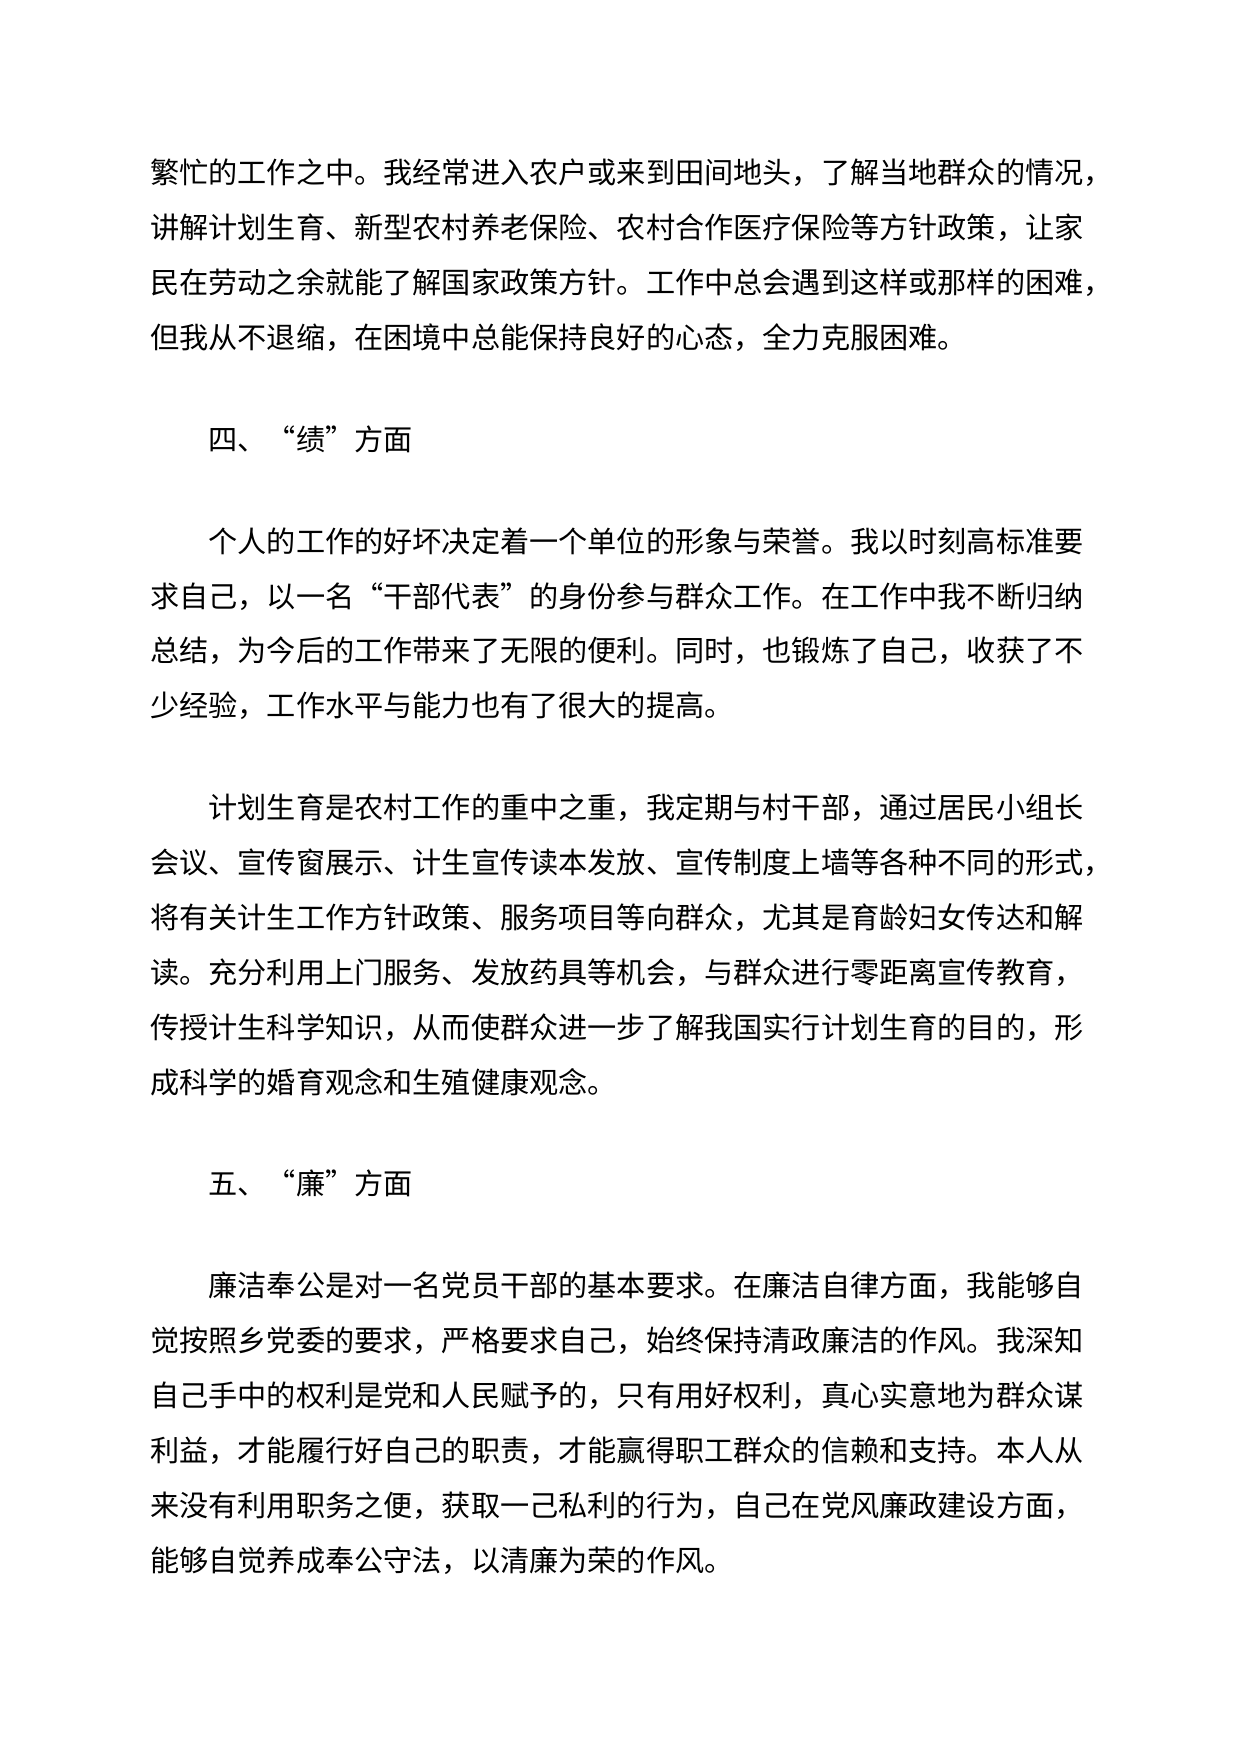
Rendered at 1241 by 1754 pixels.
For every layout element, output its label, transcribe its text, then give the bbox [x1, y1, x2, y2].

text 个人的工作的好坏决定着一个单位的形象与荣誉。我以时刻高标准要求自己，以一名“干部代表”的身份参与群众工作。在工作中我不断归纳总结，为今后的工作带来了无限的便利。同时，也锻炼了自己，收获了不少经验，工作水平与能力也有了很大的提高。 [150, 518, 1090, 725]
text 计划生育是农村工作的重中之重，我定期与村干部，通过居民小组长会议、宣传窗展示、计生宣传读本发放、宣传制度上墙等各种不同的形式，将有关计生工作方针政策、服务项目等向群众，尤其是育龄妇女传达和解读。充分利用上门服务、发放药具等机会，与群众进行零距离宣传教育，传授计生科学知识，从而使群众进一步了解我国实行计划生育的目的，形成科学的婚育观念和生殖健康观念。 [150, 785, 1090, 1101]
text 四、“绩”方面 [150, 416, 1090, 459]
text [150, 150, 1090, 357]
text 廉洁奉公是对一名党员干部的基本要求。在廉洁自律方面，我能够自觉按照乡党委的要求，严格要求自己，始终保持清政廉洁的作风。我深知自己手中的权利是党和人民赋予的，只有用好权利，真心实意地为群众谋利益，才能履行好自己的职责，才能赢得职工群众的信赖和支持。本人从来没有利用职务之便，获取一己私利的行为，自己在党风廉政建设方面，能够自觉养成奉公守法，以清廉为荣的作风。 [150, 1263, 1090, 1579]
text 五、“廉”方面 [150, 1161, 1090, 1203]
